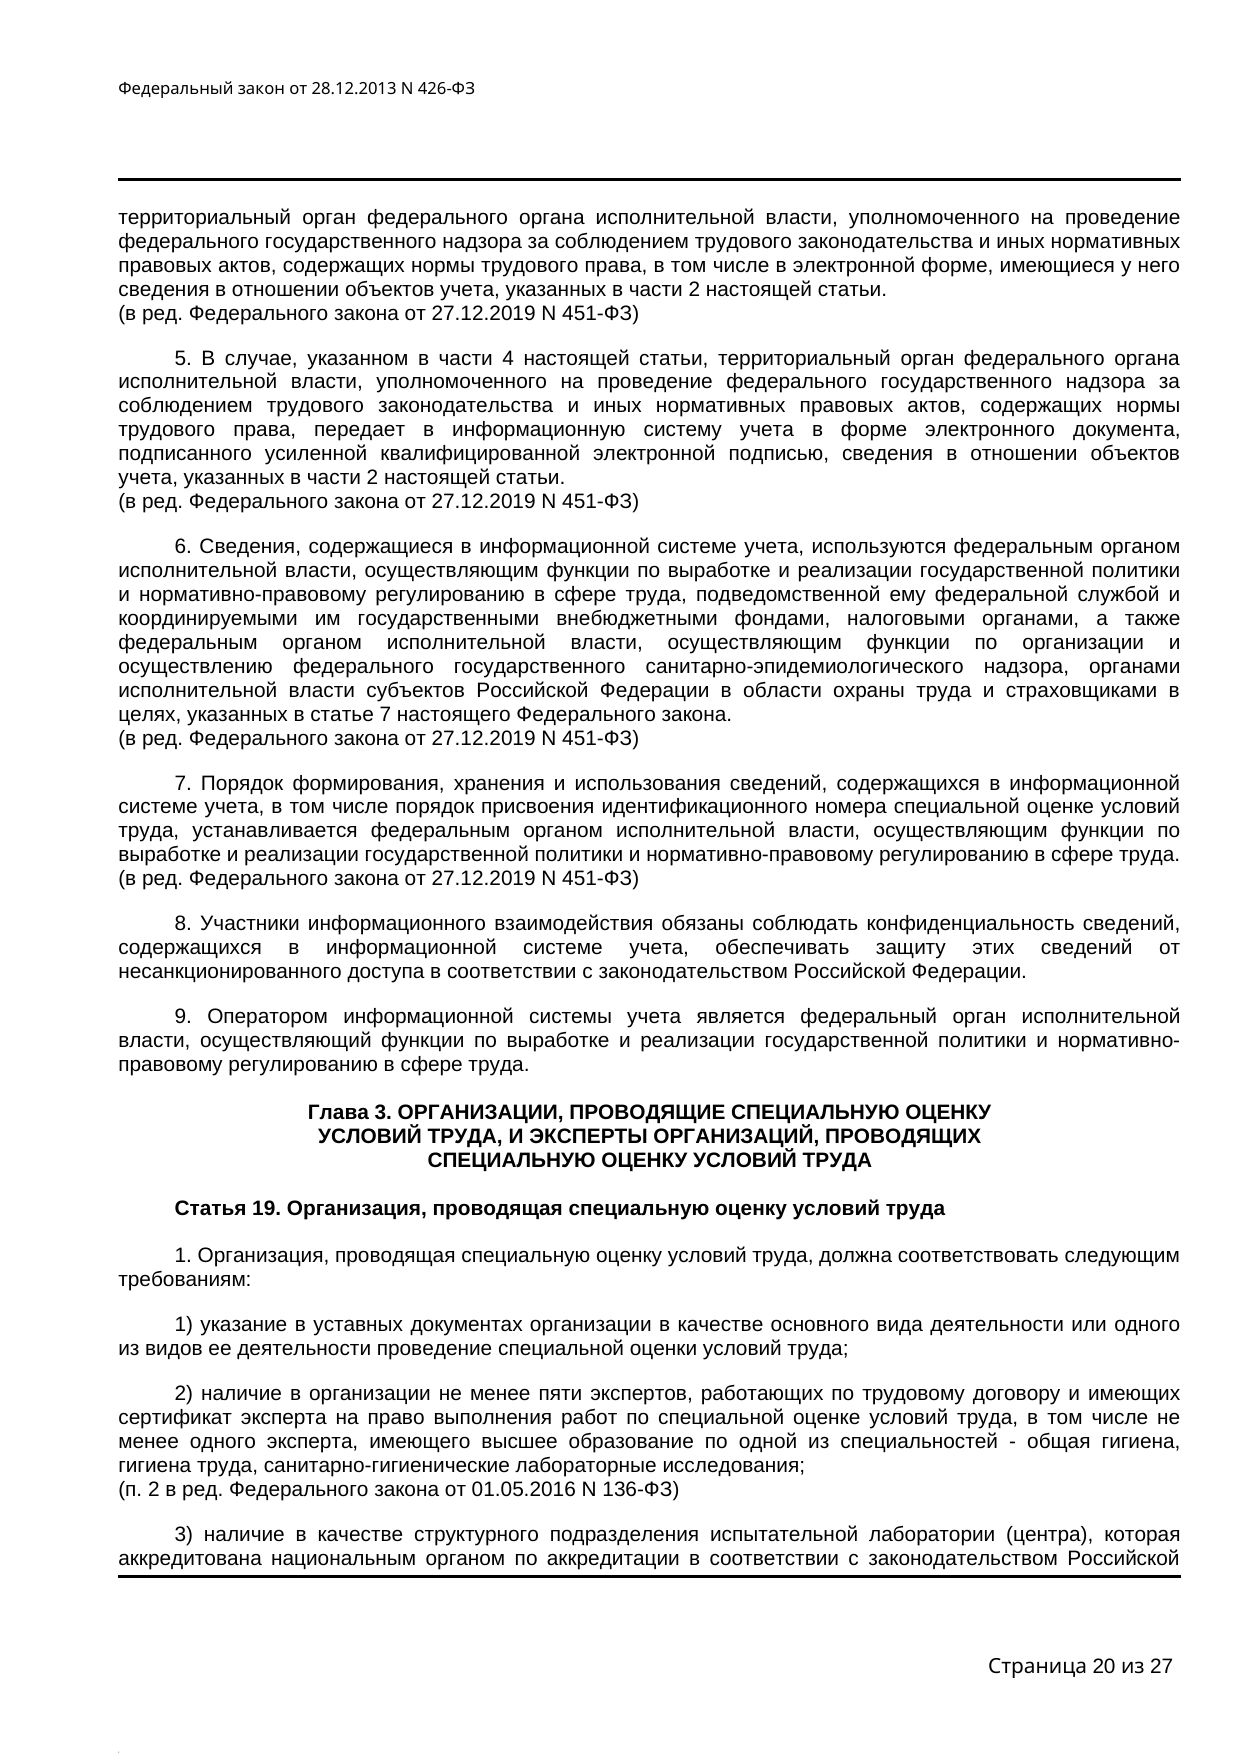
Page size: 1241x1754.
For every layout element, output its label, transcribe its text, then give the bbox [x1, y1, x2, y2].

text 2) наличие в организации не менее пяти экспертов, работающих по трудовому договору и имеющих сертификат эксперта на право выполнения работ по специальной оценке условий труда, в том числе не менее одного эксперта, имеющего высшее образование по одной из специальностей - общая гигиена, гигиена труда, санитарно-гигиенические лабораторные исследования; [118, 1381, 1181, 1477]
title Глава 3. ОРГАНИЗАЦИИ, ПРОВОДЯЩИЕ СПЕЦИАЛЬНУЮ ОЦЕНКУ [118, 1099, 1181, 1123]
text 7. Порядок формирования, хранения и использования сведений, содержащихся в информационной системе учета, в том числе порядок присвоения идентификационного номера специальной оценке условий труда, устанавливается федеральным органом исполнительной власти, осуществляющим функции по выработке и реализации государственной политики и нормативно-правовому регулированию в сфере труда. [118, 770, 1181, 866]
text 8. Участники информационного взаимодействия обязаны соблюдать конфиденциальность сведений, содержащихся в информационной системе учета, обеспечивать защиту этих сведений от несанкционированного доступа в соответствии с законодательством Российской Федерации. [118, 911, 1181, 983]
text (в ред. Федерального закона от 27.12.2019 N 451-ФЗ) [118, 866, 1181, 890]
text 1. Организация, проводящая специальную оценку условий труда, должна соответствовать следующим требованиям: [118, 1243, 1181, 1291]
text (в ред. Федерального закона от 27.12.2019 N 451-ФЗ) [118, 489, 1181, 513]
text 9. Оператором информационной системы учета является федеральный орган исполнительной власти, осуществляющий функции по выработке и реализации государственной политики и нормативно-правовому регулированию в сфере труда. [118, 1004, 1181, 1076]
title УСЛОВИЙ ТРУДА, И ЭКСПЕРТЫ ОРГАНИЗАЦИЙ, ПРОВОДЯЩИХ [118, 1123, 1181, 1147]
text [118, 205, 1181, 301]
text (в ред. Федерального закона от 27.12.2019 N 451-ФЗ) [118, 301, 1181, 324]
title Статья 19. Организация, проводящая специальную оценку условий труда [118, 1195, 1181, 1219]
text 5. В случае, указанном в части 4 настоящей статьи, территориальный орган федерального органа исполнительной власти, уполномоченного на проведение федерального государственного надзора за соблюдением трудового законодательства и иных нормативных правовых актов, содержащих нормы трудового права, передает в информационную систему учета в форме электронного документа, подписанного усиленной квалифицированной электронной подписью, сведения в отношении объектов учета, указанных в части 2 настоящей статьи. [118, 345, 1181, 489]
text 1) указание в уставных документах организации в качестве основного вида деятельности или одного из видов ее деятельности проведение специальной оценки условий труда; [118, 1312, 1181, 1360]
text (в ред. Федерального закона от 27.12.2019 N 451-ФЗ) [118, 726, 1181, 749]
text 6. Сведения, содержащиеся в информационной системе учета, используются федеральным органом исполнительной власти, осуществляющим функции по выработке и реализации государственной политики и нормативно-правовому регулированию в сфере труда, подведомственной ему федеральной службой и координируемыми им государственными внебюджетными фондами, налоговыми органами, а также федеральным органом исполнительной власти, осуществляющим функции по организации и осуществлению федерального государственного санитарно-эпидемиологического надзора, органами исполнительной власти субъектов Российской Федерации в области охраны труда и страховщиками в целях, указанных в статье 7 настоящего Федерального закона. [118, 534, 1181, 726]
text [118, 1521, 1181, 1569]
text (п. 2 в ред. Федерального закона от 01.05.2016 N 136-ФЗ) [118, 1477, 1181, 1501]
title СПЕЦИАЛЬНУЮ ОЦЕНКУ УСЛОВИЙ ТРУДА [118, 1147, 1181, 1171]
